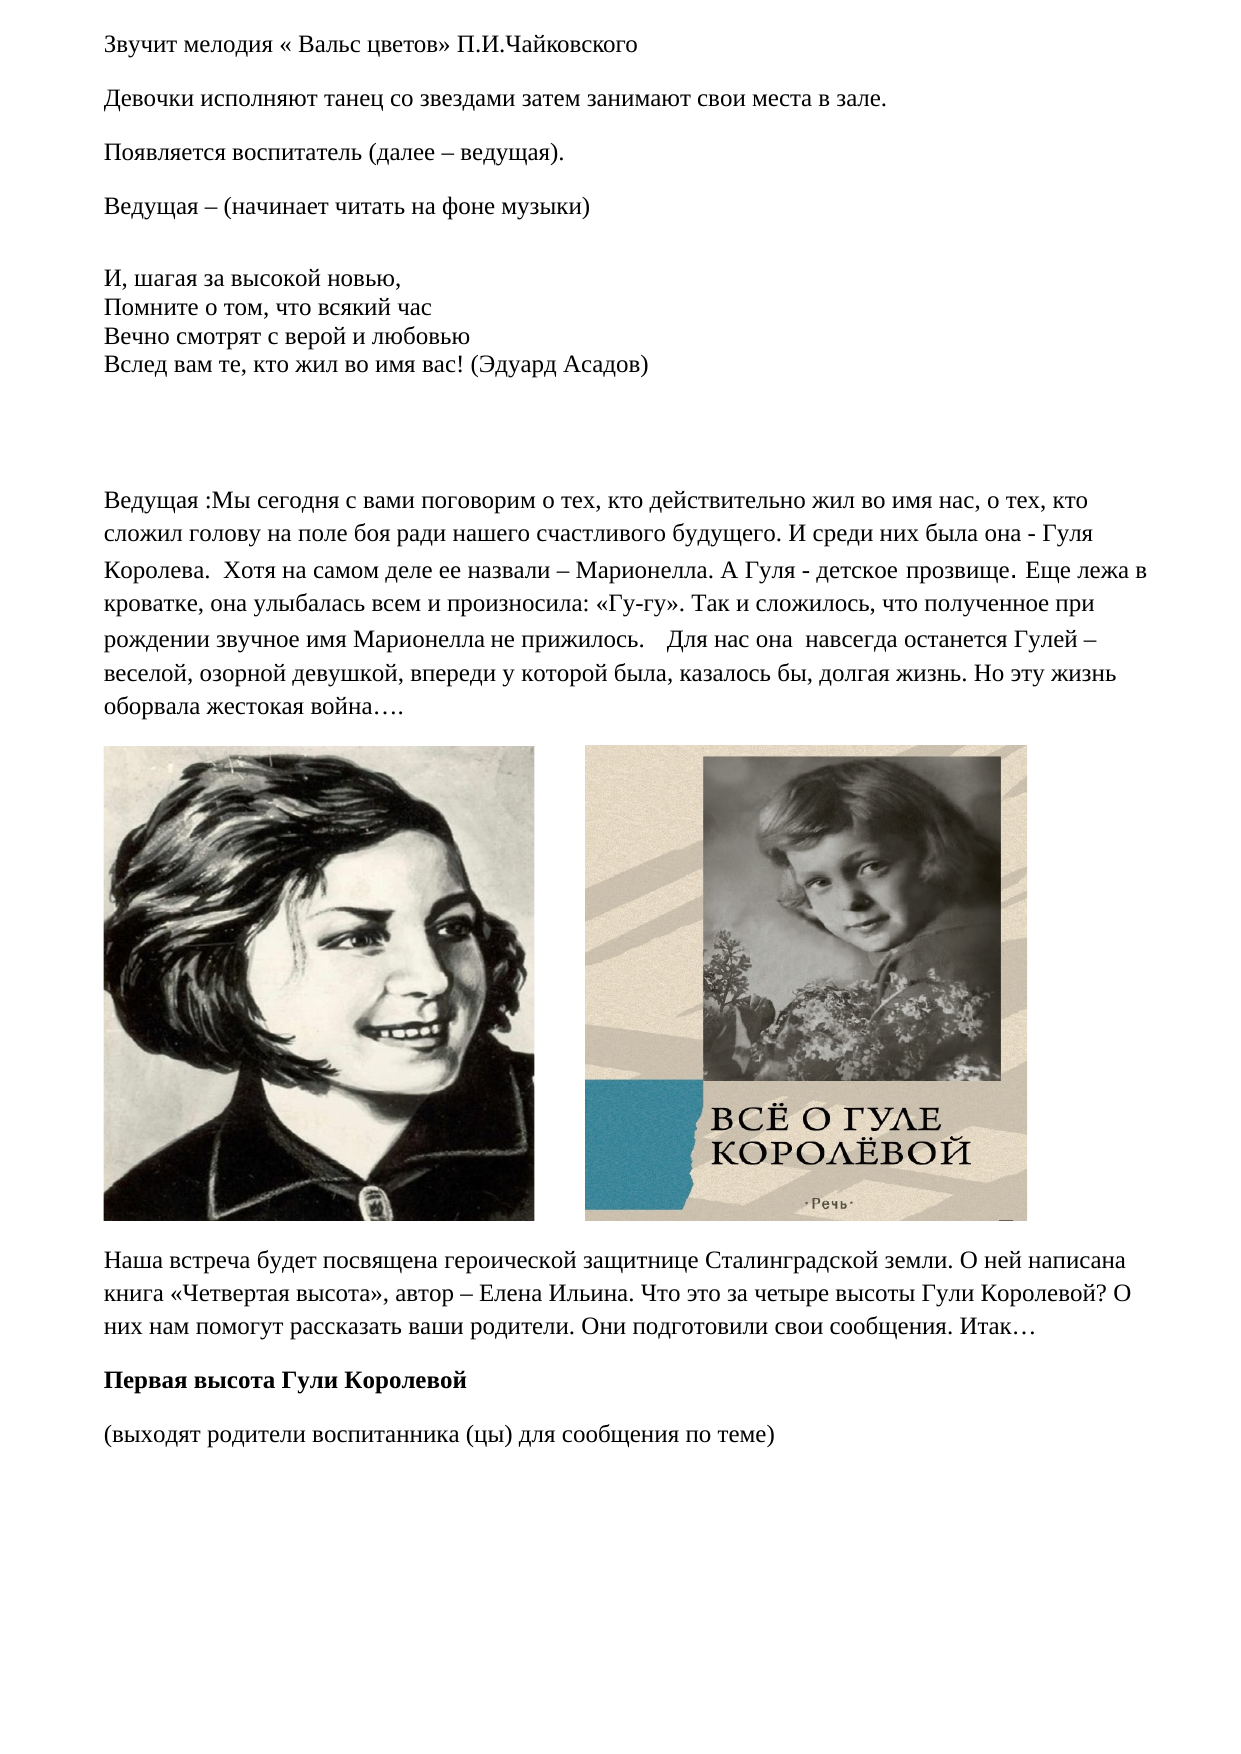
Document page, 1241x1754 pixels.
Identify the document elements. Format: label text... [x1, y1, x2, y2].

picture [585, 745, 1028, 1221]
text (выходят родители воспитанника (цы) для сообщения по теме) [103, 1419, 1152, 1448]
text Девочки исполняют танец со звездами затем занимают свои места в зале. [103, 83, 1152, 112]
text Появляется воспитатель (далее – ведущая). [103, 137, 1152, 166]
text Ведущая – (начинает читать на фоне музыки) [103, 191, 1152, 220]
picture [103, 746, 535, 1221]
text И, шагая за высокой новью, Помните о том, что всякий час Вечно смотрят с верой и любовью Вслед вам те, кто жил во имя вас! (Эдуард Асадов) [103, 263, 1152, 378]
text Наша встреча будет посвящена героической защитнице Сталинградской земли. О ней написана книга «Четвертая высота», автор – Елена Ильина. Что это за четыре высоты Гули Королевой? О них нам помогут рассказать ваши родители. Они подготовили свои сообщения. Итак… [103, 1245, 1152, 1340]
text Ведущая :Мы сегодня с вами поговорим о тех, кто действительно жил во имя нас, о тех, кто сложил голову на поле боя ради нашего счастливого будущего. И среди них была она - Гуля Королева. Хотя на самом деле ее назвали – Марионелла. А Гуля - детское прозвище. Еще лежа в кроватке, она улыбалась всем и произносила: «Гу-гу». Так и сложилось, что полученное при рождении звучное имя Марионелла не прижилось. Для нас она навсегда останется Гулей – веселой, озорной девушкой, впереди у которой была, казалось бы, долгая жизнь. Но эту жизнь оборвала жестокая война…. [103, 485, 1152, 720]
text Первая высота Гули Королевой [103, 1365, 1152, 1394]
text Звучит мелодия « Вальс цветов» П.И.Чайковского [103, 29, 1152, 58]
